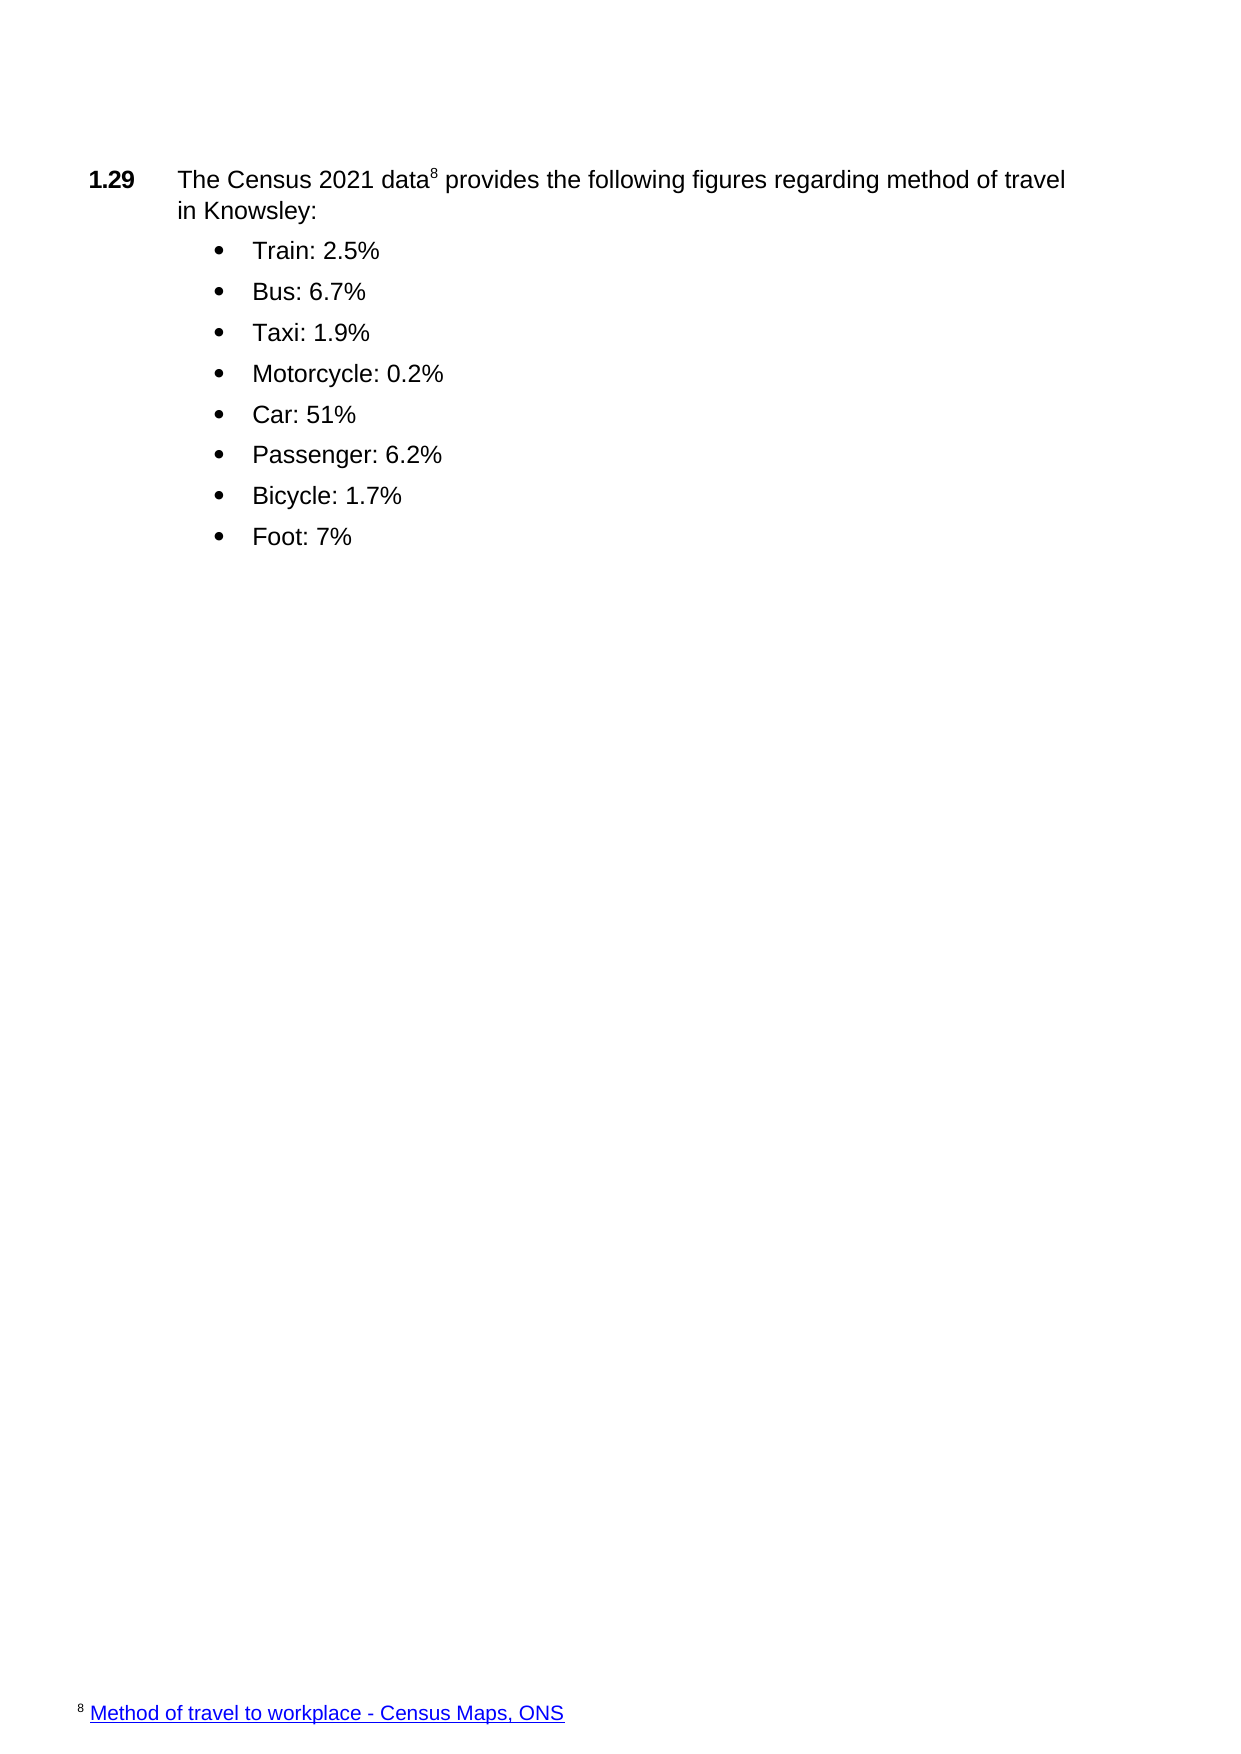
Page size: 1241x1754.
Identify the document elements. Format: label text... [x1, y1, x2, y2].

list Foot: 7% [214, 522, 1092, 551]
list The Census 2021 data provides the following figures regarding method of travel in Knowsley: [88, 164, 1092, 224]
list Bicycle: 1.7% [214, 481, 1092, 510]
list Passenger: 6.2% [214, 441, 1092, 469]
list Car: 51% [214, 400, 1092, 428]
list Taxi: 1.9% [214, 318, 1092, 347]
list Bus: 6.7% [214, 277, 1092, 306]
list Train: 2.5% [214, 236, 1092, 265]
list Motorcycle: 0.2% [214, 359, 1092, 388]
